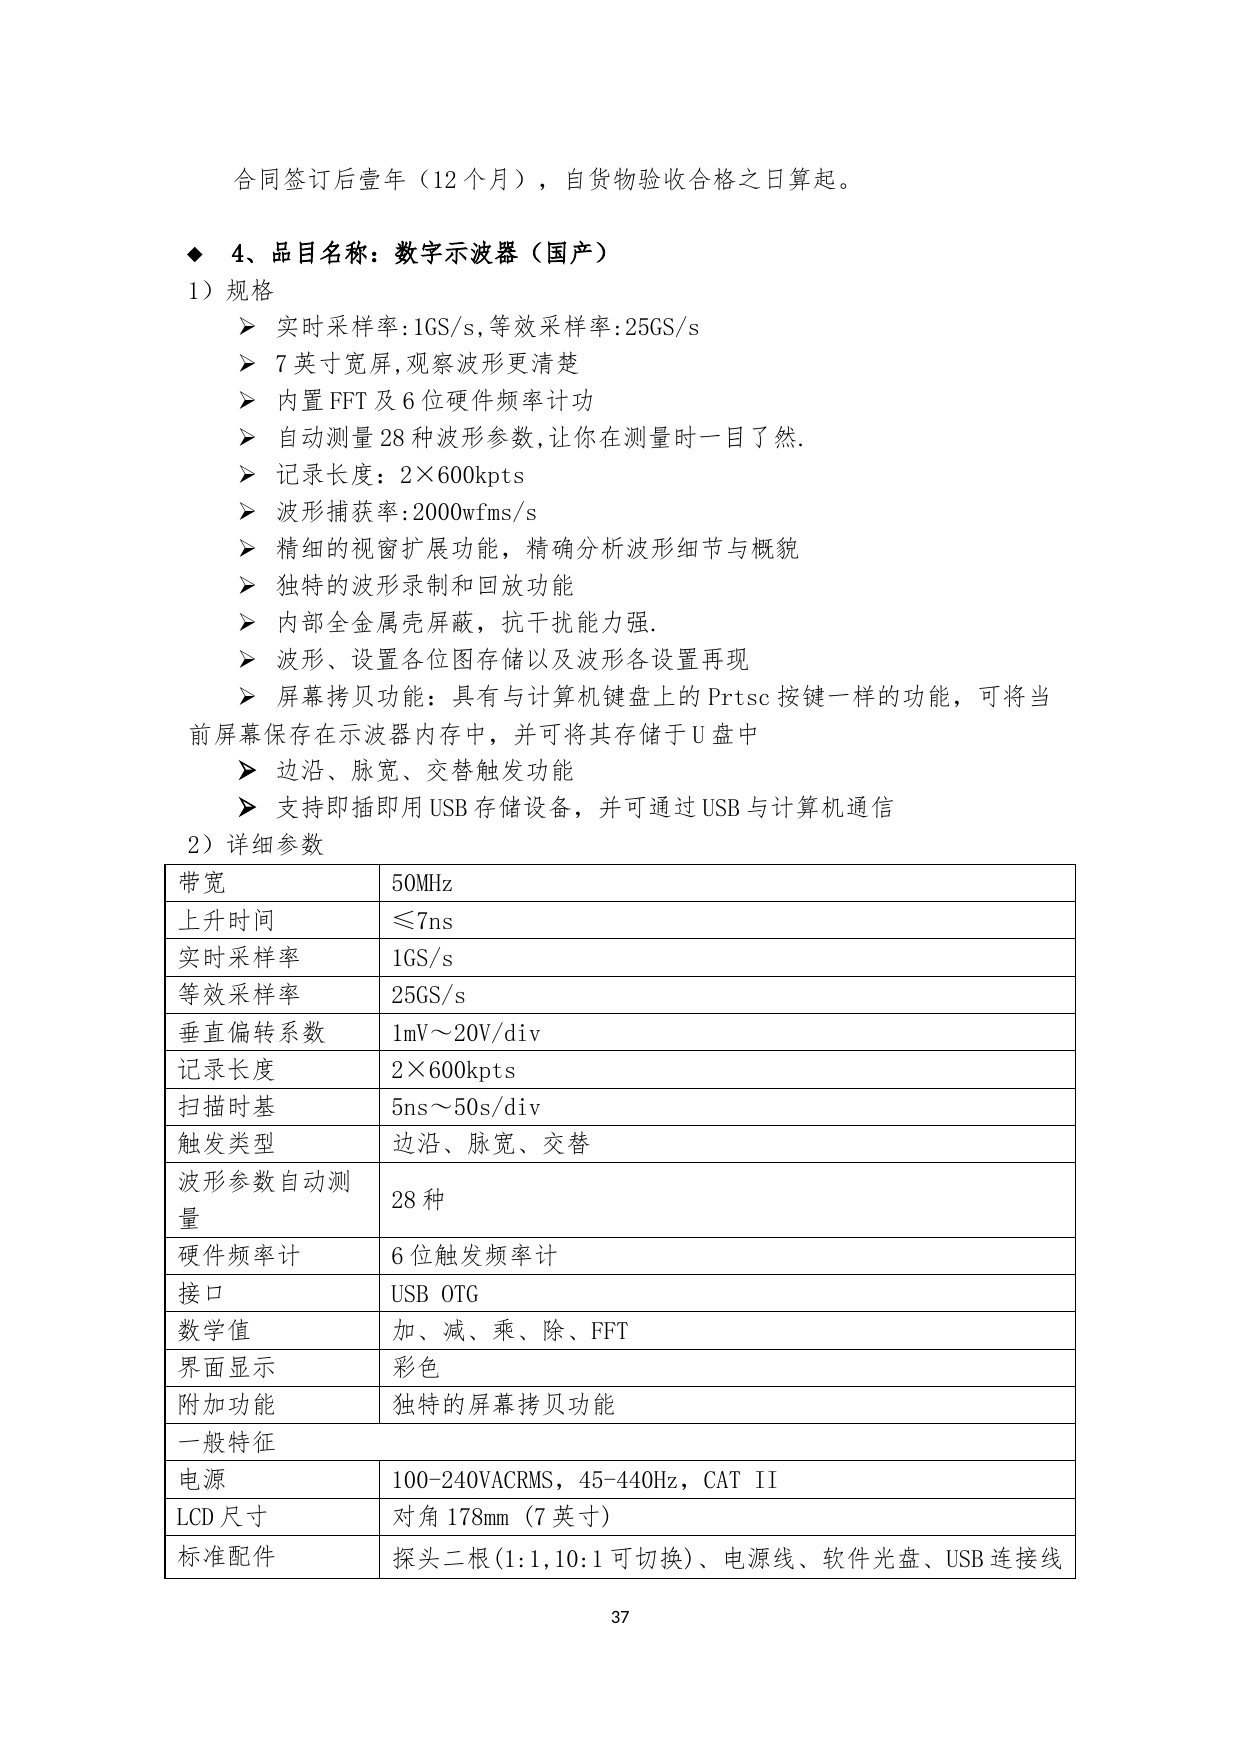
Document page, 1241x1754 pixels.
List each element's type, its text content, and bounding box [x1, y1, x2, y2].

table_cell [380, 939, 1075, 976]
list 内部全金属壳屏蔽，抗干扰能力强. [187, 605, 1053, 637]
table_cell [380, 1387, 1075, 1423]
list 7英寸宽屏,观察波形更清楚 [187, 346, 1053, 379]
text 合同签订后壹年（12个月），自货物验收合格之日算起。 [232, 162, 1053, 194]
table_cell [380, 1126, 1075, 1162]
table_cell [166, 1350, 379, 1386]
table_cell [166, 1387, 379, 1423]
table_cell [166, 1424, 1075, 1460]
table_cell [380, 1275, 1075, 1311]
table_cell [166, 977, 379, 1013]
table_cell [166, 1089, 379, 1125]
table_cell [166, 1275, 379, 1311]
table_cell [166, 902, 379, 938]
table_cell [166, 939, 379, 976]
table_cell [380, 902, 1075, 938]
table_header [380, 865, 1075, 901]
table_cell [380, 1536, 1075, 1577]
list 独特的波形录制和回放功能 [187, 568, 1053, 601]
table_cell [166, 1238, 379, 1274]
list 自动测量28种波形参数,让你在测量时一目了然. [187, 420, 1053, 453]
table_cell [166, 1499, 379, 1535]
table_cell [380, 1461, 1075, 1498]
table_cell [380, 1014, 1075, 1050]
list 记录长度：2×600kpts [187, 457, 1053, 489]
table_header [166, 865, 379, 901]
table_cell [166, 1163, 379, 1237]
list 实时采样率:1GS/s,等效采样率:25GS/s [187, 309, 1053, 342]
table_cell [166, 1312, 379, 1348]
list 波形捕获率:2000wfms/s [187, 494, 1053, 527]
list 边沿、脉宽、交替触发功能 [187, 753, 1053, 786]
list 波形、设置各位图存储以及波形各设置再现 [187, 642, 1053, 674]
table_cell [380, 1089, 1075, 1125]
list 屏幕拷贝功能：具有与计算机键盘上的Prtsc按键一样的功能，可将当前屏幕保存在示波器内存中，并可将其存储于U盘中 [187, 679, 1053, 749]
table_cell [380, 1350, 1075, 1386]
list 4、品目名称：数字示波器（国产） [187, 235, 1053, 268]
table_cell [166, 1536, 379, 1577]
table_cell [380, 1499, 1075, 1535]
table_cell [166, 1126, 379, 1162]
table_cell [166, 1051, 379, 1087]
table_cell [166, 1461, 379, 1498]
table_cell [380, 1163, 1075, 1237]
text 1）规格 [187, 272, 1053, 305]
list 内置FFT及6位硬件频率计功 [187, 383, 1053, 416]
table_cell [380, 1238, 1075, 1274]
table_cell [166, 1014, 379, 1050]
text 2）详细参数 [187, 827, 1053, 859]
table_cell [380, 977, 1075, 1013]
list 支持即插即用USB存储设备，并可通过USB与计算机通信 [187, 790, 1053, 822]
list 精细的视窗扩展功能，精确分析波形细节与概貌 [187, 531, 1053, 563]
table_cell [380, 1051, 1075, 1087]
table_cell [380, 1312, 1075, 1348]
